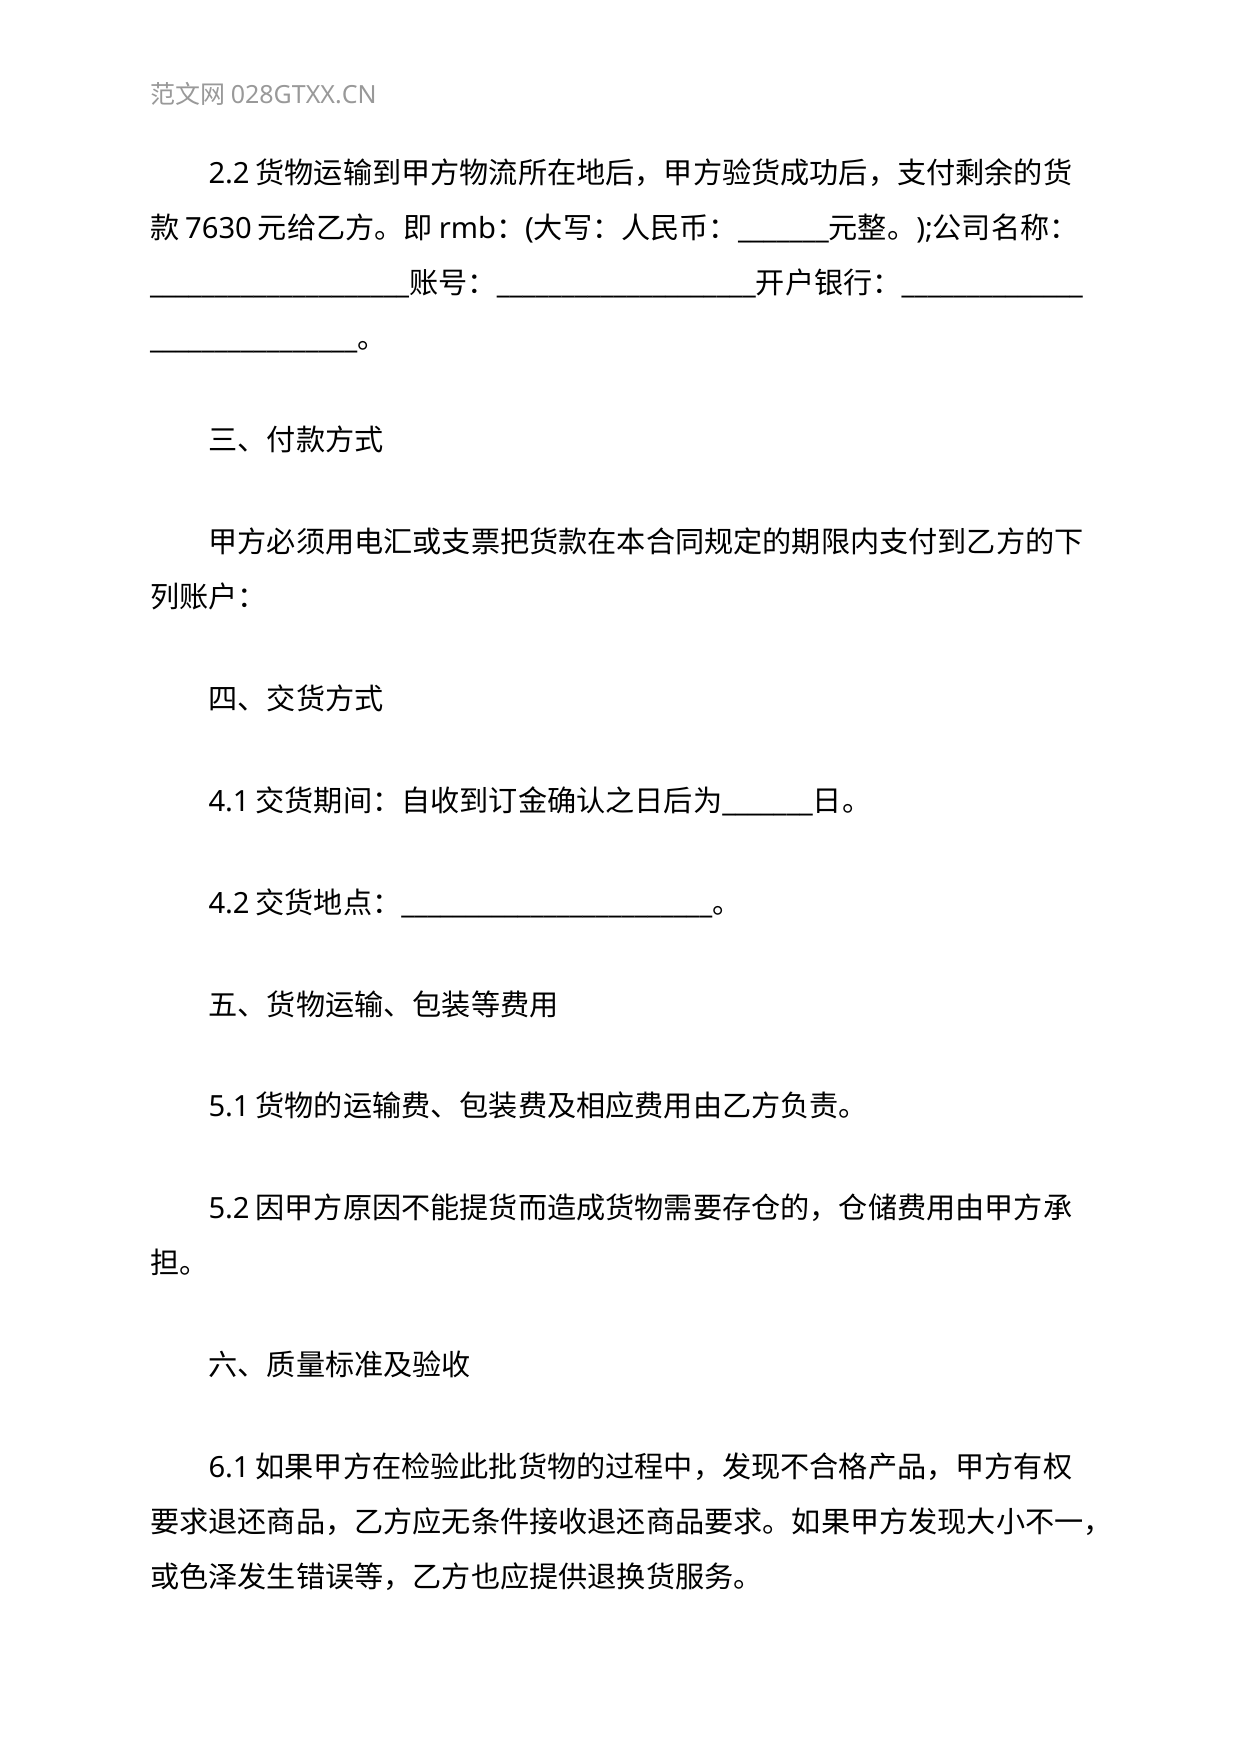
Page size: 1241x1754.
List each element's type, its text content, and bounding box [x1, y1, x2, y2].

text 5.2因甲方原因不能提货而造成货物需要存仓的，仓储费用由甲方承担。 [150, 1185, 1090, 1282]
text 6.1如果甲方在检验此批货物的过程中，发现不合格产品，甲方有权要求退还商品，乙方应无条件接收退还商品要求。如果甲方发现大小不一，或色泽发生错误等，乙方也应提供退换货服务。 [150, 1443, 1090, 1596]
text 甲方必须用电汇或支票把货款在本合同规定的期限内支付到乙方的下列账户： [150, 519, 1090, 616]
text 4.1交货期间：自收到订金确认之日后为_______日。 [150, 777, 1090, 819]
text 4.2交货地点：________________________。 [150, 879, 1090, 922]
text 三、付款方式 [150, 417, 1090, 459]
text 四、交货方式 [150, 675, 1090, 718]
text 五、货物运输、包装等费用 [150, 981, 1090, 1023]
text 六、质量标准及验收 [150, 1342, 1090, 1384]
text 5.1货物的运输费、包装费及相应费用由乙方负责。 [150, 1083, 1090, 1125]
text 2.2货物运输到甲方物流所在地后，甲方验货成功后，支付剩余的货款7630元给乙方。即rmb：(大写：人民币：_______元整。);公司名称：____________________账号：____________________开户银行：______________________________。 [150, 150, 1090, 357]
